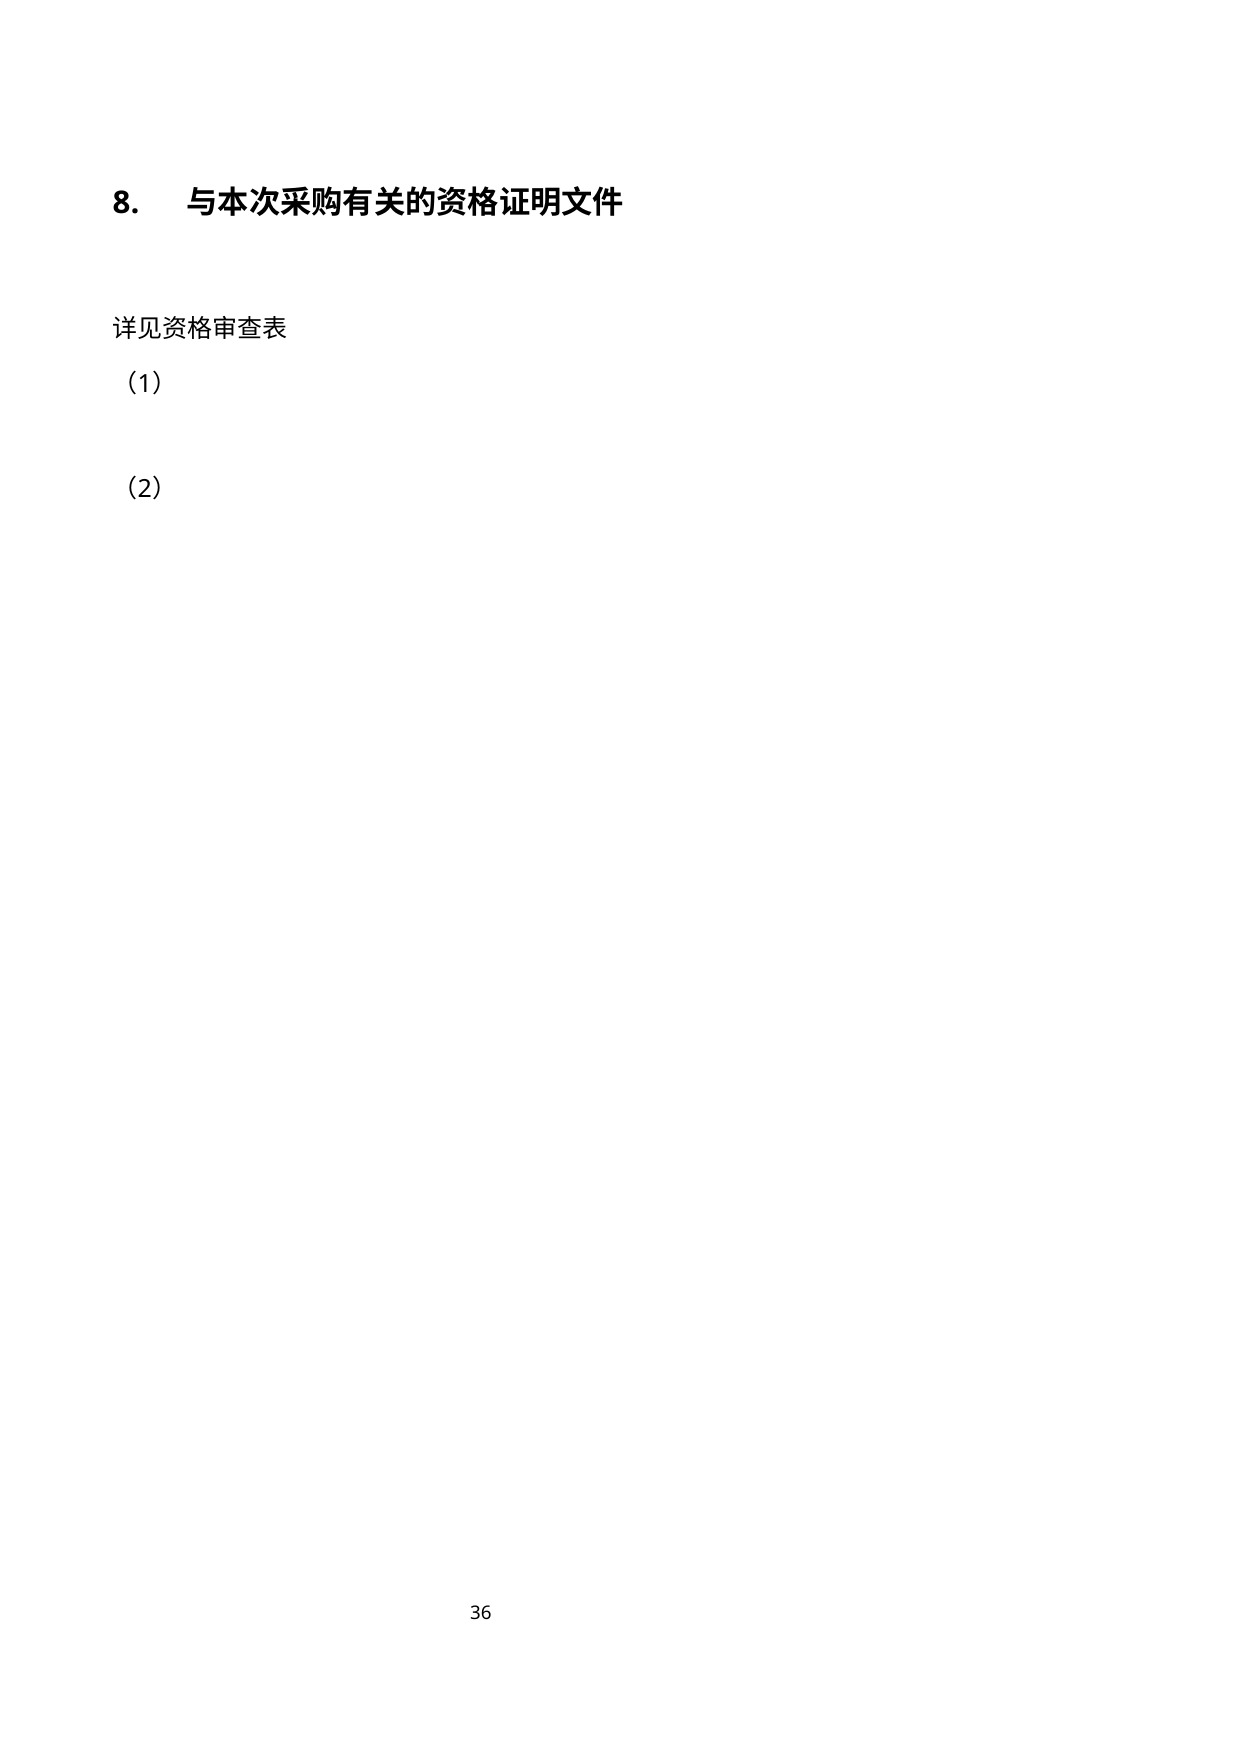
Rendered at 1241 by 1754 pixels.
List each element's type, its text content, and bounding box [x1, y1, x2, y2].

text 详见资格审查表 [112, 309, 1128, 345]
subtitle 与本次采购有关的资格证明文件 [112, 166, 1128, 235]
text （2） [112, 468, 1128, 505]
text （1） [112, 363, 1128, 399]
